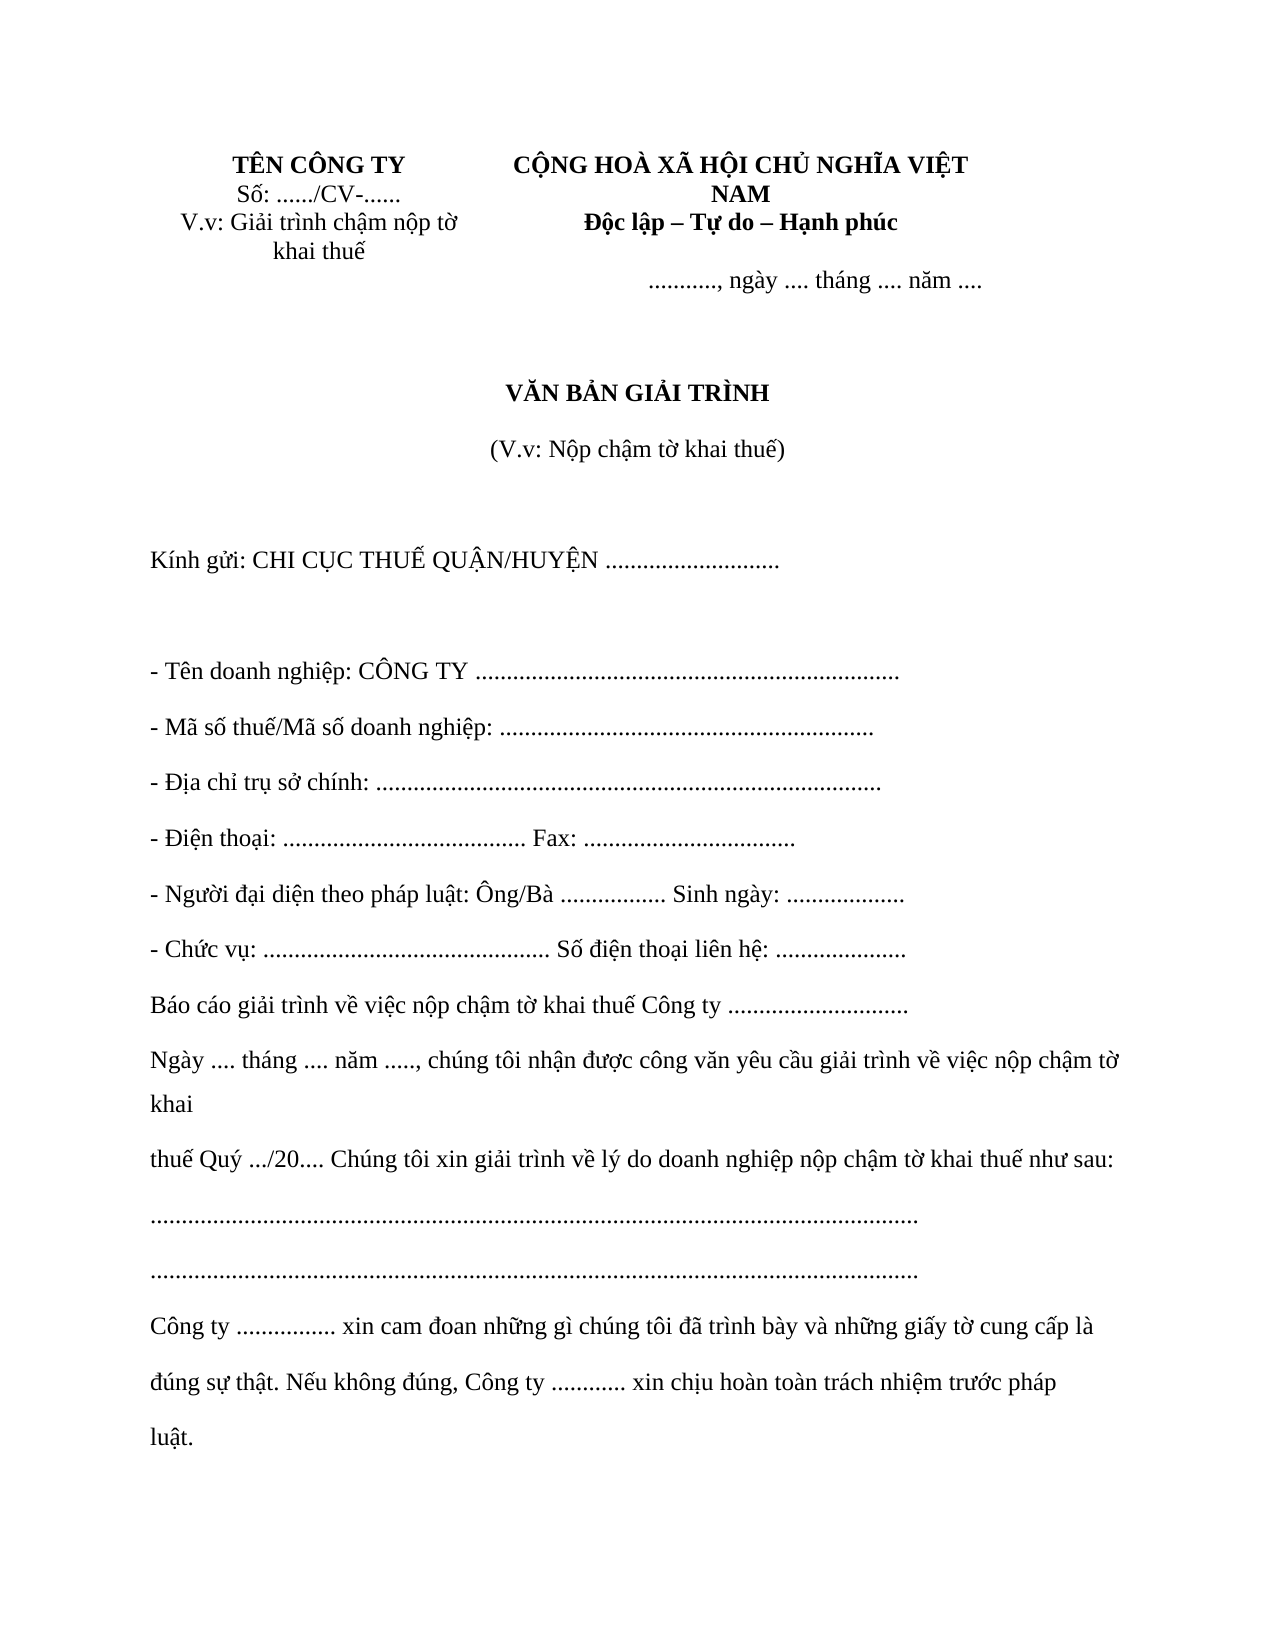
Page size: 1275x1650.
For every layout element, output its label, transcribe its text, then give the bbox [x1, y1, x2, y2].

text - Chức vụ: .............................................. Số điện thoại liên hệ: ..................... [150, 934, 1125, 963]
text - Điện thoại: ....................................... Fax: .................................. [150, 823, 1125, 852]
text thuế Quý .../20.... Chúng tôi xin giải trình về lý do doanh nghiệp nộp chậm tờ khai thuế như sau: [150, 1144, 1125, 1173]
text - Người đại diện theo pháp luật: Ông/Bà ................. Sinh ngày: ................... [150, 879, 1125, 907]
text VĂN BẢN GIẢI TRÌNH [150, 378, 1125, 407]
text luật. [150, 1422, 1125, 1451]
text ........................................................................................................................... [150, 1256, 1125, 1284]
text - Mã số thuế/Mã số doanh nghiệp: ............................................................ [150, 712, 1125, 741]
text đúng sự thật. Nếu không đúng, Công ty ............ xin chịu hoàn toàn trách nhiệm trước pháp [150, 1367, 1125, 1396]
text (V.v: Nộp chậm tờ khai thuế) [150, 434, 1125, 462]
text Ngày .... tháng .... năm ....., chúng tôi nhận được công văn yêu cầu giải trình về việc nộp chậm tờ khai [150, 1046, 1125, 1117]
text Công ty ................ xin cam đoan những gì chúng tôi đã trình bày và những giấy tờ cung cấp là [150, 1311, 1125, 1340]
text - Địa chỉ trụ sở chính: ................................................................................. [150, 767, 1125, 796]
text ........................................................................................................................... [150, 1200, 1125, 1229]
text Kính gửi: CHI CỤC THUẾ QUẬN/HUYỆN ............................ [150, 545, 1125, 574]
text Báo cáo giải trình về việc nộp chậm tờ khai thuế Công ty ............................. [150, 990, 1125, 1019]
table_header CỘNG HOÀ XÃ HỘI CHỦ NGHĨA VIỆT NAM Độc lập – Tự do – Hạnh phúc ..........., ngày .... tháng .... năm .... [488, 150, 994, 322]
text - Tên doanh nghiệp: CÔNG TY .................................................................... [150, 656, 1125, 685]
table_header TÊN CÔNG TY Số: ....../CV-...... V.v: Giải trình chậm nộp tờ khai thuế [150, 150, 487, 322]
